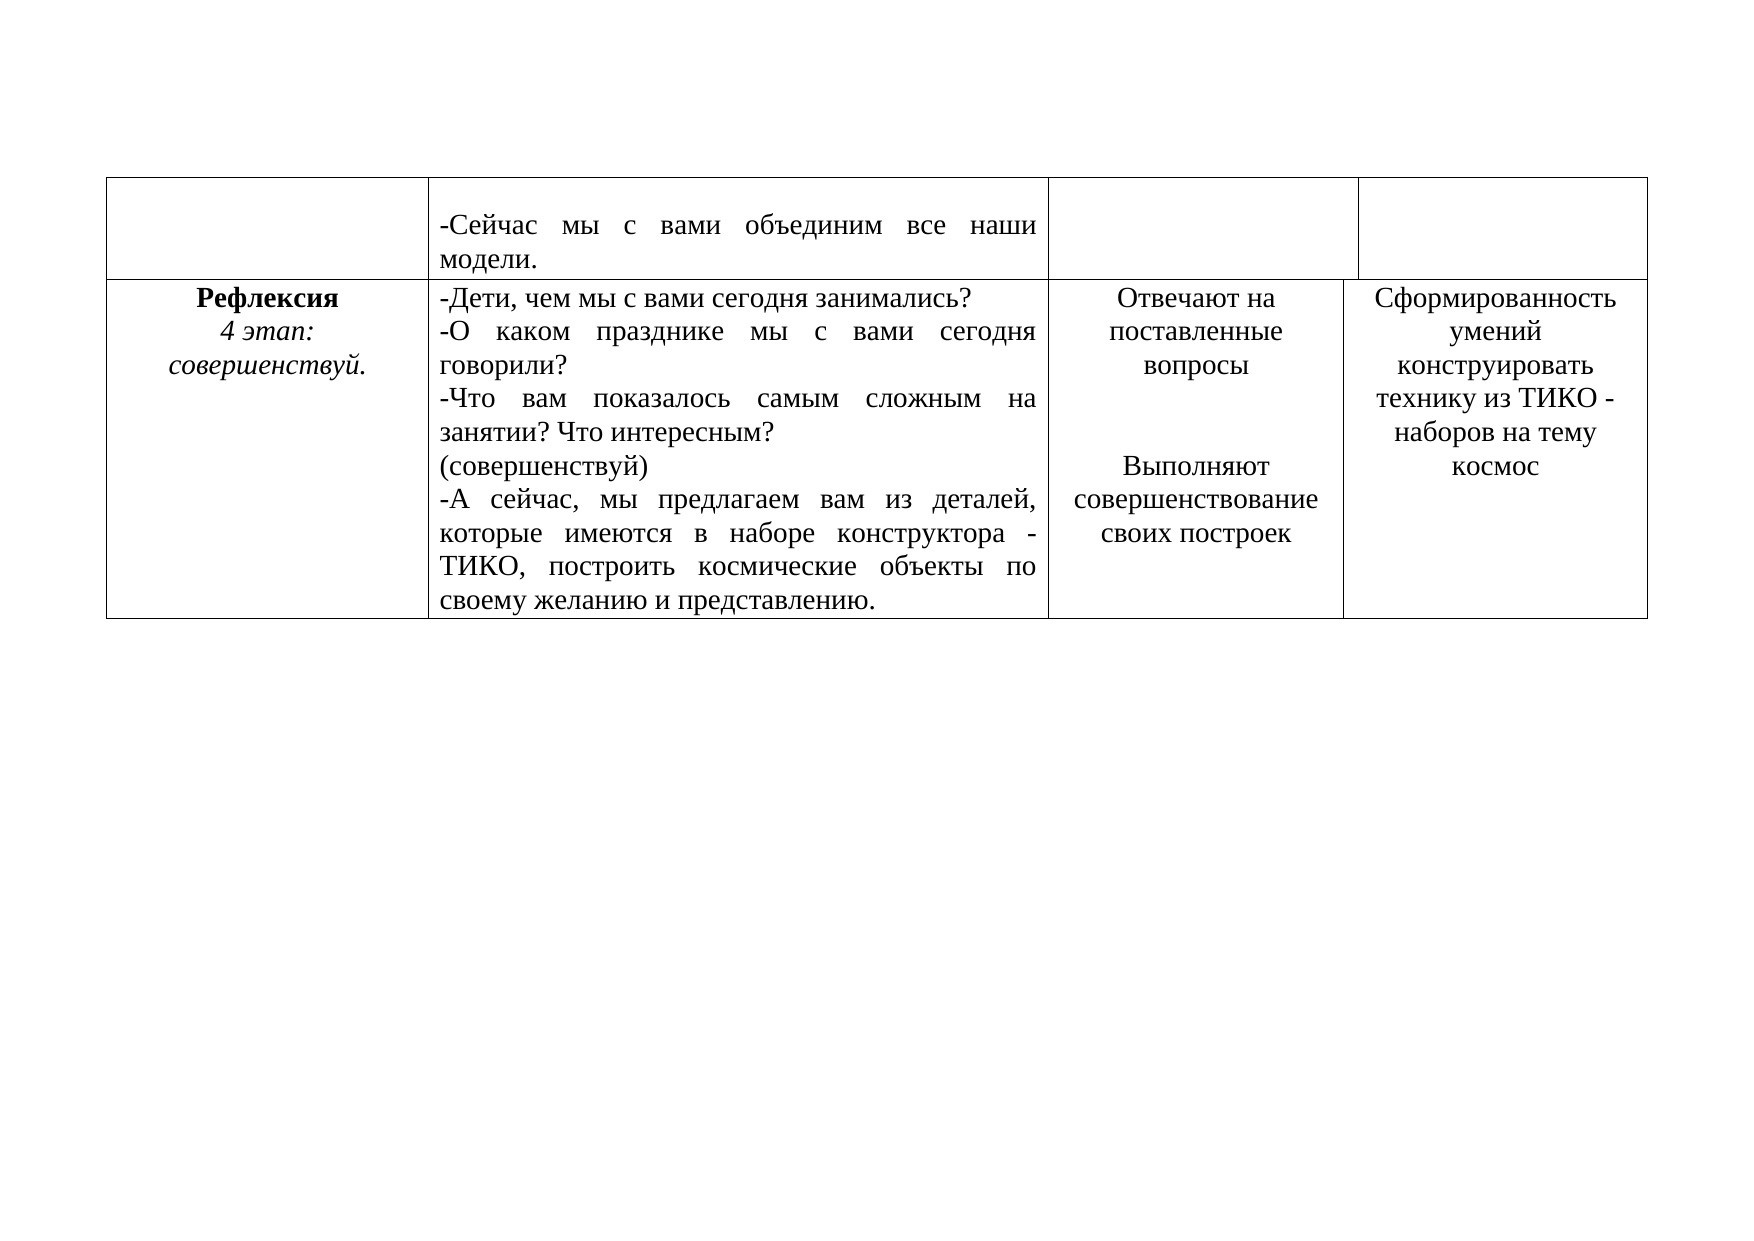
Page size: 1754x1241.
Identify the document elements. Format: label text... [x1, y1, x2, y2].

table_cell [1359, 178, 1647, 279]
table_cell -Дети, чем мы с вами сегодня занимались? -О каком празднике мы с вами сегодня говорили? -Что вам показалось самым сложным на занятии? Что интересным? (совершенствуй) -А сейчас, мы предлагаем вам из деталей, которые имеются в наборе конструктора - ТИКО, построить космические объекты по своему желанию и представлению. [429, 280, 1048, 618]
table_cell Рефлексия 4 этап: совершенствуй. [107, 280, 428, 618]
table_cell Сформированность умений конструировать технику из ТИКО - наборов на тему космос [1344, 280, 1647, 618]
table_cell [429, 178, 1048, 279]
table_cell Отвечают на поставленные вопросы Выполняют совершенствование своих построек [1049, 280, 1343, 618]
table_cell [107, 178, 428, 279]
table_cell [1049, 178, 1358, 279]
